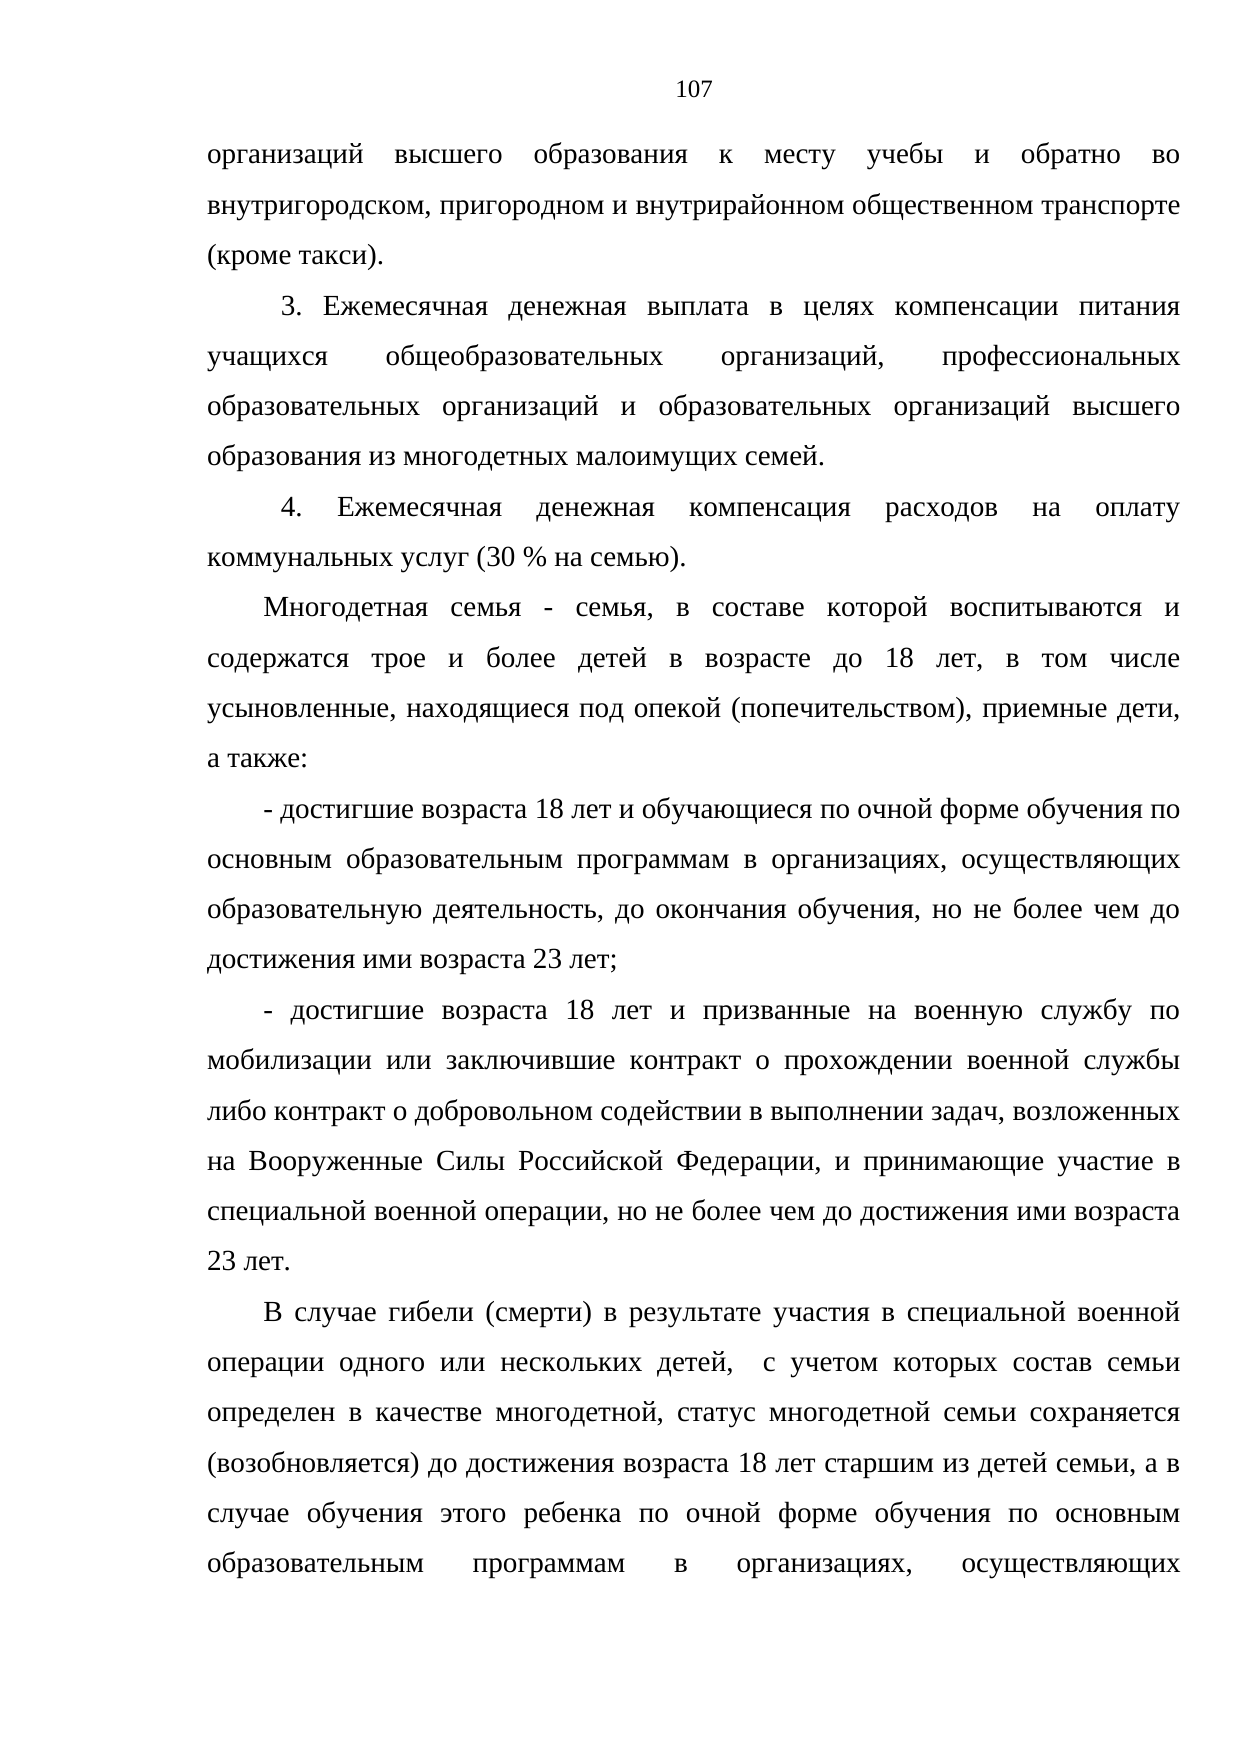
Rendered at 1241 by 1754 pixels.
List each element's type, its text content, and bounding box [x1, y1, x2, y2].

text 4. Ежемесячная денежная компенсация расходов на оплату коммунальных услуг (30 % на семью). [207, 489, 1181, 573]
text - достигшие возраста 18 лет и обучающиеся по очной форме обучения по основным образовательным программам в организациях, осуществляющих образовательную деятельность, до окончания обучения, но не более чем до достижения ими возраста 23 лет; [207, 791, 1181, 975]
text - достигшие возраста 18 лет и призванные на военную службу по мобилизации или заключившие контракт о прохождении военной службы либо контракт о добровольном содействии в выполнении задач, возложенных на Вооруженные Силы Российской Федерации, и принимающие участие в специальной военной операции, но не более чем до достижения ими возраста 23 лет. [207, 992, 1181, 1277]
text Многодетная семья - семья, в составе которой воспитываются и содержатся трое и более детей в возрасте до 18 лет, в том числе усыновленные, находящиеся под опекой (попечительством), приемные дети, а также: [207, 589, 1181, 774]
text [207, 137, 1181, 271]
text 3. Ежемесячная денежная выплата в целях компенсации питания учащихся общеобразовательных организаций, профессиональных образовательных организаций и образовательных организаций высшего образования из многодетных малоимущих семей. [207, 288, 1181, 472]
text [207, 1294, 1181, 1579]
